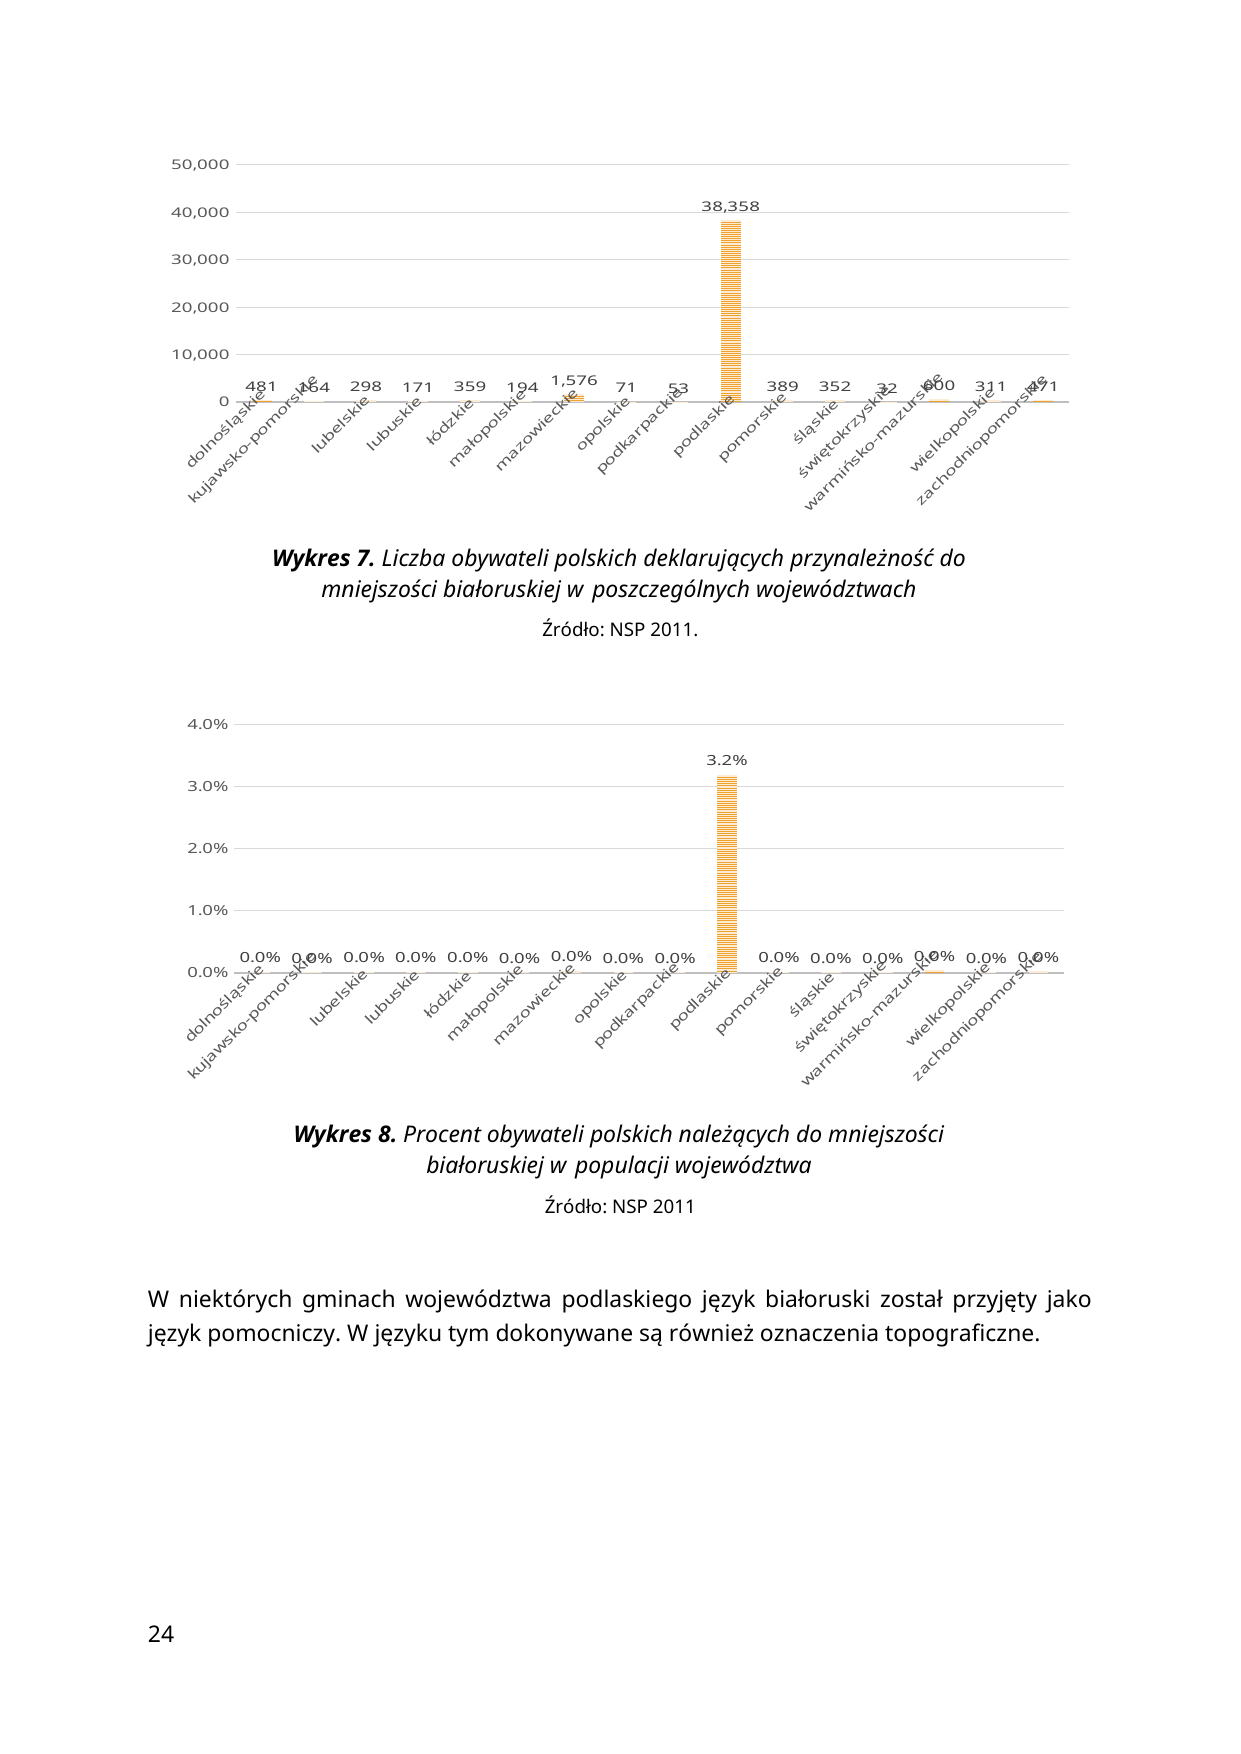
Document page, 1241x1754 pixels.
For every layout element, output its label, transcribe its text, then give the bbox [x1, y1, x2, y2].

text Wykres 7. Liczba obywateli polskich deklarujących przynależność do mniejszości białoruskiej w poszczególnych województwach [266, 542, 974, 604]
text W niektórych gminach województwa podlaskiego język białoruski został przyjęty jako język pomocniczy. W języku tym dokonywane są również oznaczenia topograficzne. [148, 1283, 1093, 1348]
text Źródło: NSP 2011. [266, 617, 974, 642]
text Źródło: NSP 2011 [266, 1193, 974, 1219]
text Wykres 8. Procent obywateli polskich należących do mniejszości białoruskiej w populacji województwa [266, 1118, 974, 1181]
